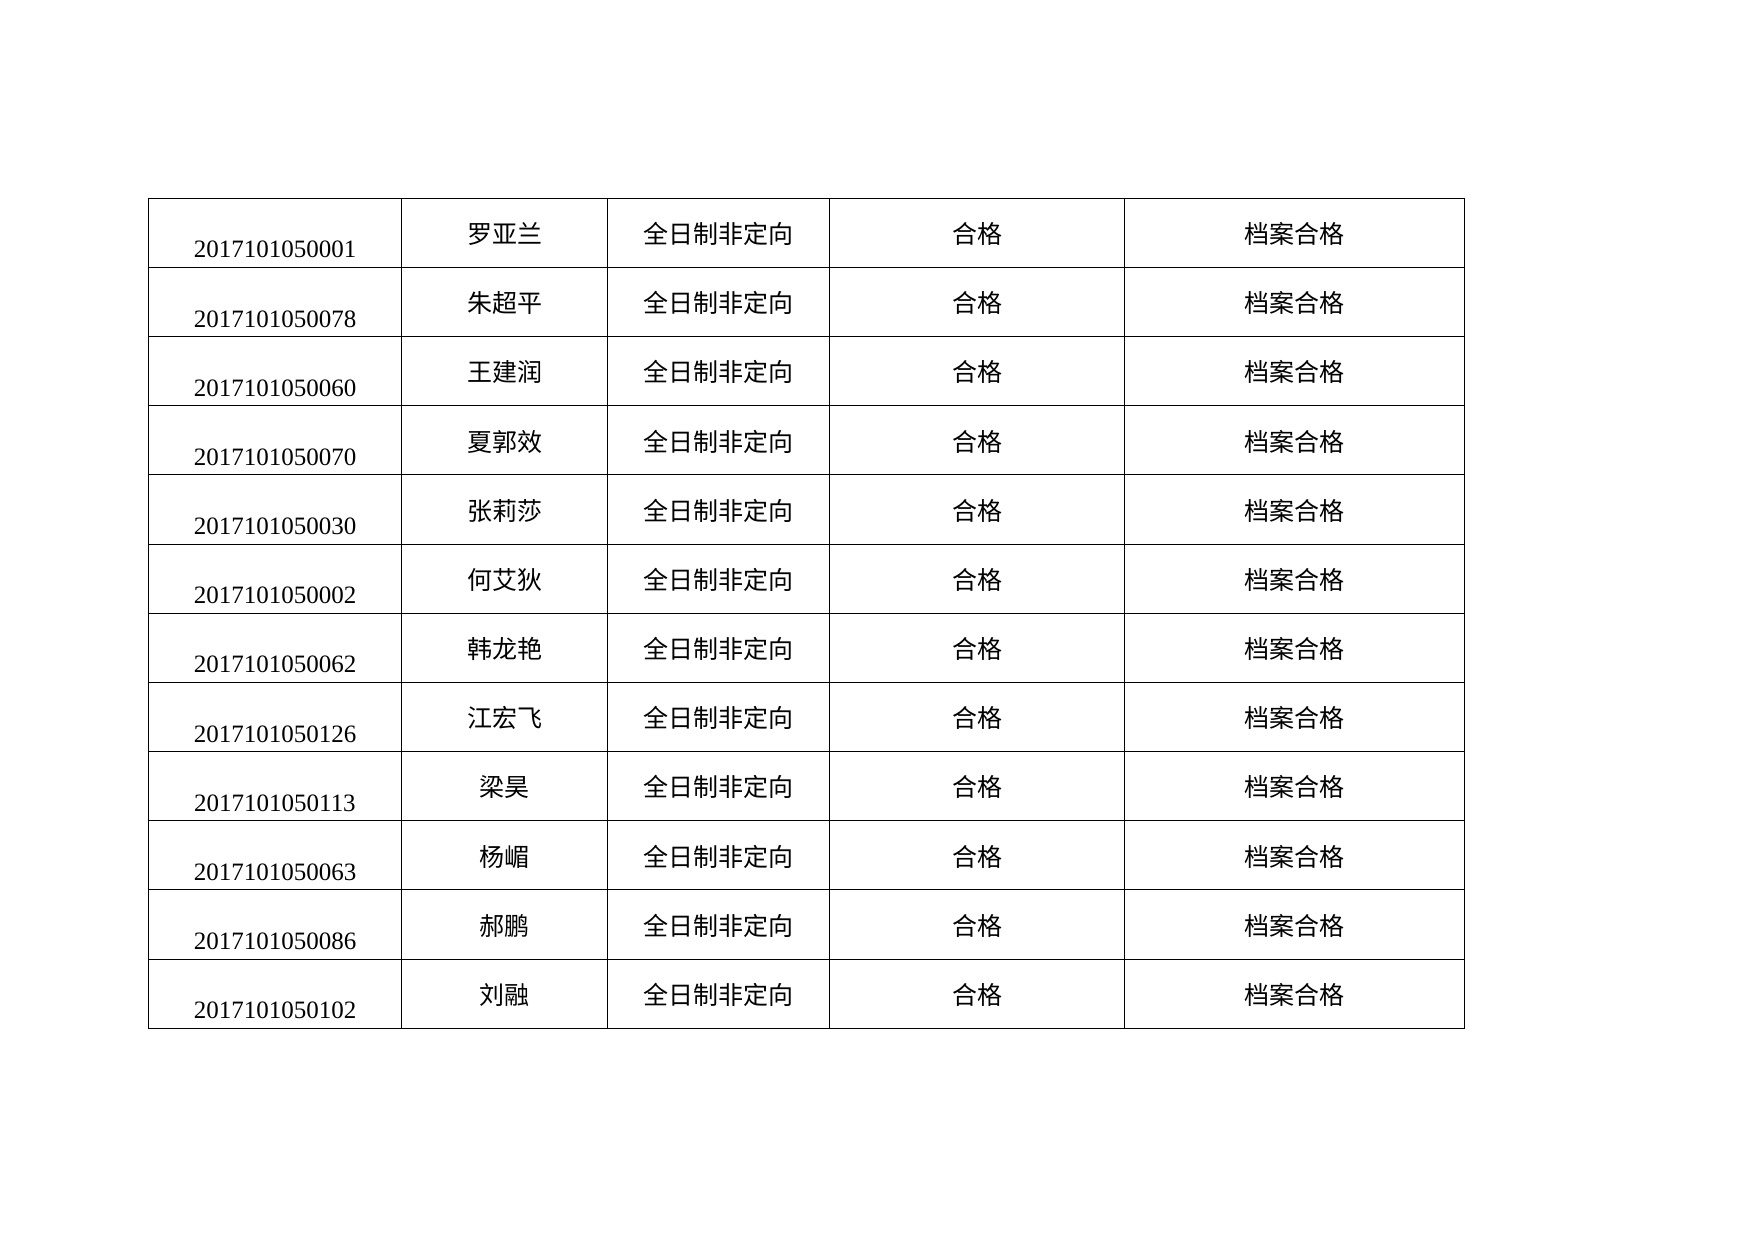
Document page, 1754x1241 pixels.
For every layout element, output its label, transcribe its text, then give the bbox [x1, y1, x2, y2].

table_cell 2017101050113 [149, 752, 401, 820]
table_cell 档案合格 [1125, 475, 1464, 543]
table_cell 档案合格 [1125, 752, 1464, 820]
table_cell 梁昊 [402, 752, 607, 820]
table_cell 2017101050086 [149, 890, 401, 958]
table_cell 合格 [830, 199, 1124, 267]
table_cell 2017101050002 [149, 545, 401, 613]
table_cell 合格 [830, 960, 1124, 1028]
table_cell 王建润 [402, 337, 607, 405]
table_cell 何艾狄 [402, 545, 607, 613]
table_cell 档案合格 [1125, 545, 1464, 613]
table_cell 全日制非定向 [608, 337, 829, 405]
table_cell 合格 [830, 614, 1124, 682]
table_cell 档案合格 [1125, 821, 1464, 889]
table_cell 合格 [830, 545, 1124, 613]
table_cell 2017101050001 [149, 199, 401, 267]
table_cell 2017101050070 [149, 406, 401, 474]
table_cell 全日制非定向 [608, 821, 829, 889]
table_cell 档案合格 [1125, 337, 1464, 405]
table_cell 2017101050102 [149, 960, 401, 1028]
table_cell 2017101050063 [149, 821, 401, 889]
table_cell 全日制非定向 [608, 199, 829, 267]
table_cell 全日制非定向 [608, 960, 829, 1028]
table_cell 全日制非定向 [608, 268, 829, 336]
table_cell 2017101050060 [149, 337, 401, 405]
table_cell 2017101050126 [149, 683, 401, 751]
table_cell 合格 [830, 268, 1124, 336]
table_cell 全日制非定向 [608, 614, 829, 682]
table_cell 档案合格 [1125, 406, 1464, 474]
table_cell 合格 [830, 890, 1124, 958]
table_cell 郝鹏 [402, 890, 607, 958]
table_cell 合格 [830, 475, 1124, 543]
table_cell 韩龙艳 [402, 614, 607, 682]
table_cell 全日制非定向 [608, 475, 829, 543]
table_cell 夏郭效 [402, 406, 607, 474]
table_cell 罗亚兰 [402, 199, 607, 267]
table_cell 合格 [830, 683, 1124, 751]
table_cell 张莉莎 [402, 475, 607, 543]
table_cell 江宏飞 [402, 683, 607, 751]
table_cell 档案合格 [1125, 683, 1464, 751]
table_cell 档案合格 [1125, 268, 1464, 336]
table_cell 全日制非定向 [608, 545, 829, 613]
table_cell 朱超平 [402, 268, 607, 336]
table_cell 档案合格 [1125, 199, 1464, 267]
table_cell 全日制非定向 [608, 890, 829, 958]
table_cell 2017101050030 [149, 475, 401, 543]
table_cell 2017101050062 [149, 614, 401, 682]
table_cell 档案合格 [1125, 890, 1464, 958]
table_cell 杨嵋 [402, 821, 607, 889]
table_cell 全日制非定向 [608, 752, 829, 820]
table_cell 合格 [830, 821, 1124, 889]
table_cell 合格 [830, 406, 1124, 474]
table_cell 档案合格 [1125, 960, 1464, 1028]
table_cell 合格 [830, 752, 1124, 820]
table_cell 2017101050078 [149, 268, 401, 336]
table_cell 档案合格 [1125, 614, 1464, 682]
table_cell 全日制非定向 [608, 683, 829, 751]
table_cell 全日制非定向 [608, 406, 829, 474]
table_cell 合格 [830, 337, 1124, 405]
table_cell 刘融 [402, 960, 607, 1028]
